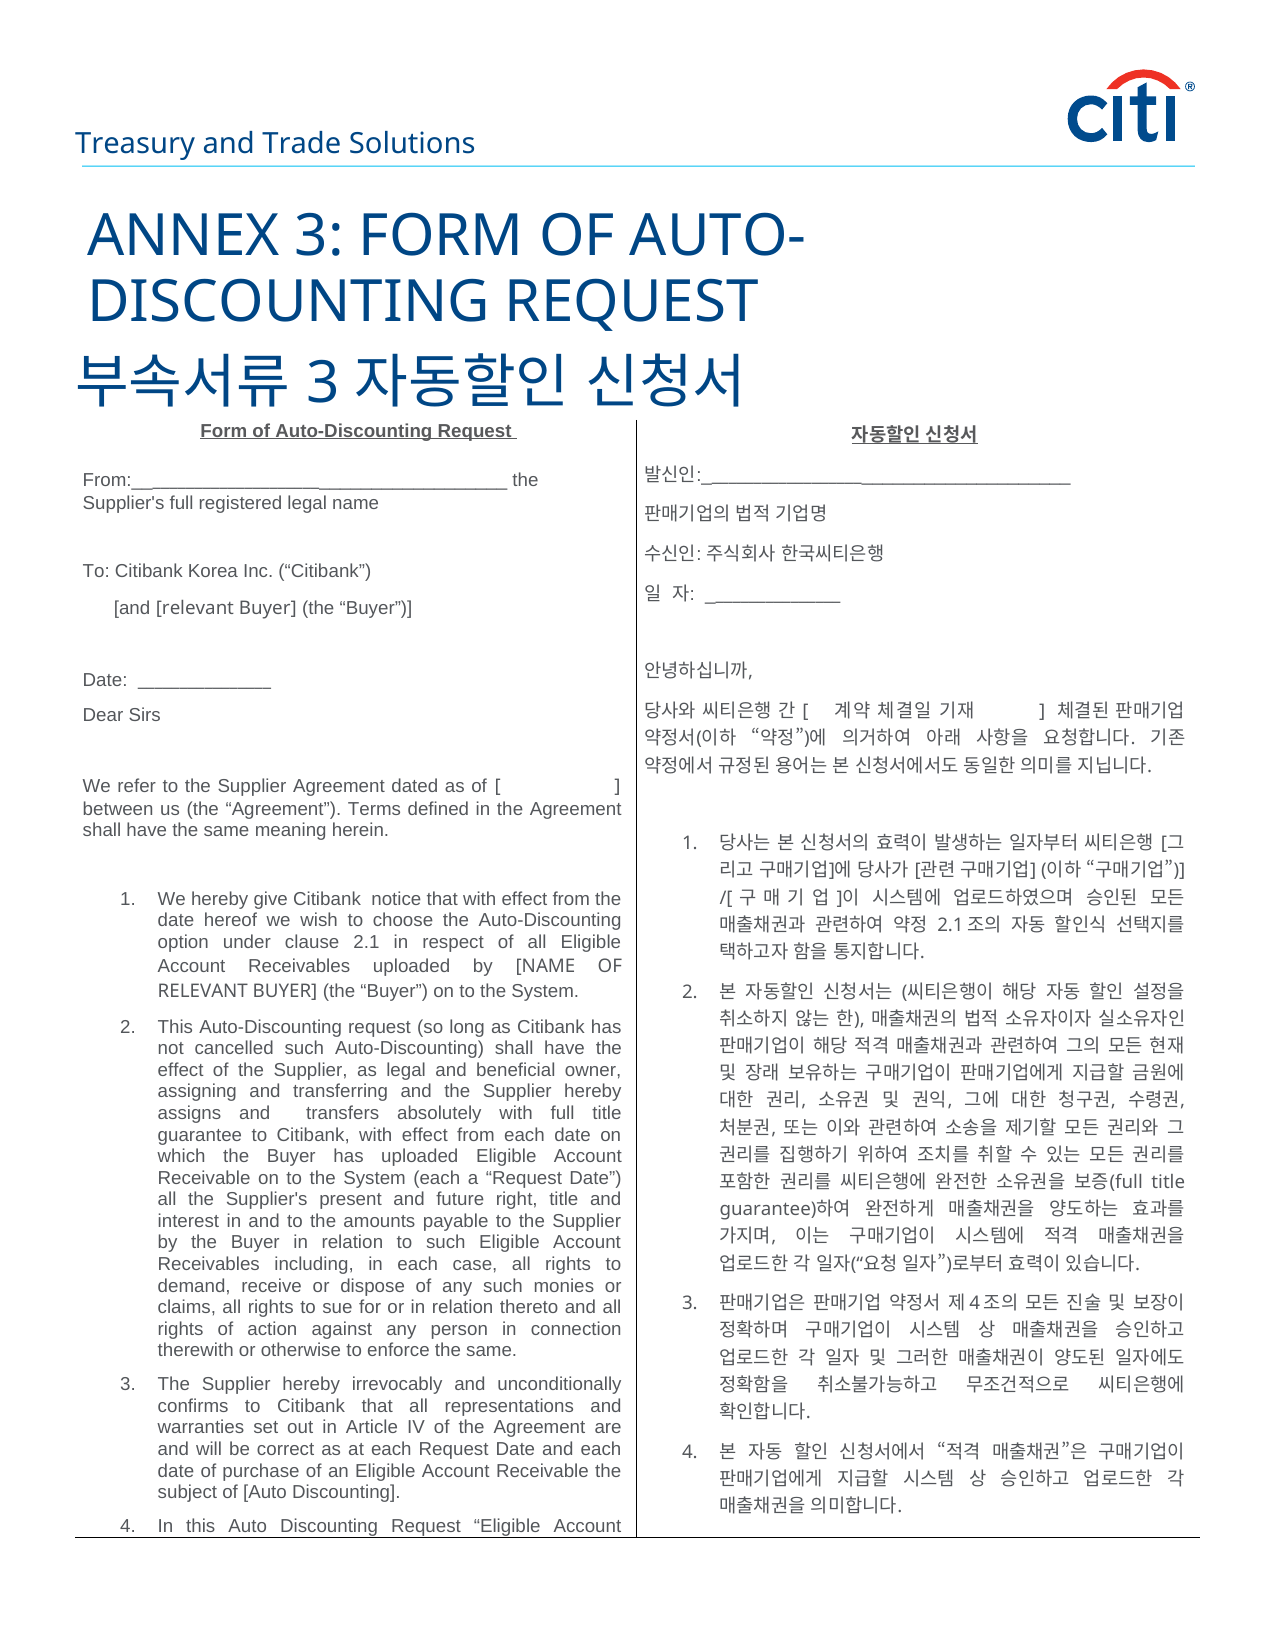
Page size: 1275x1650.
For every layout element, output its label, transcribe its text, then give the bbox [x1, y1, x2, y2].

text 부속서류 3 자동할인 신청서 [75, 335, 1200, 420]
text ANNEX 3: FORM OF AUTO-DISCOUNTING REQUEST [87, 202, 1200, 335]
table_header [637, 420, 1200, 1537]
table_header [75, 420, 636, 1537]
